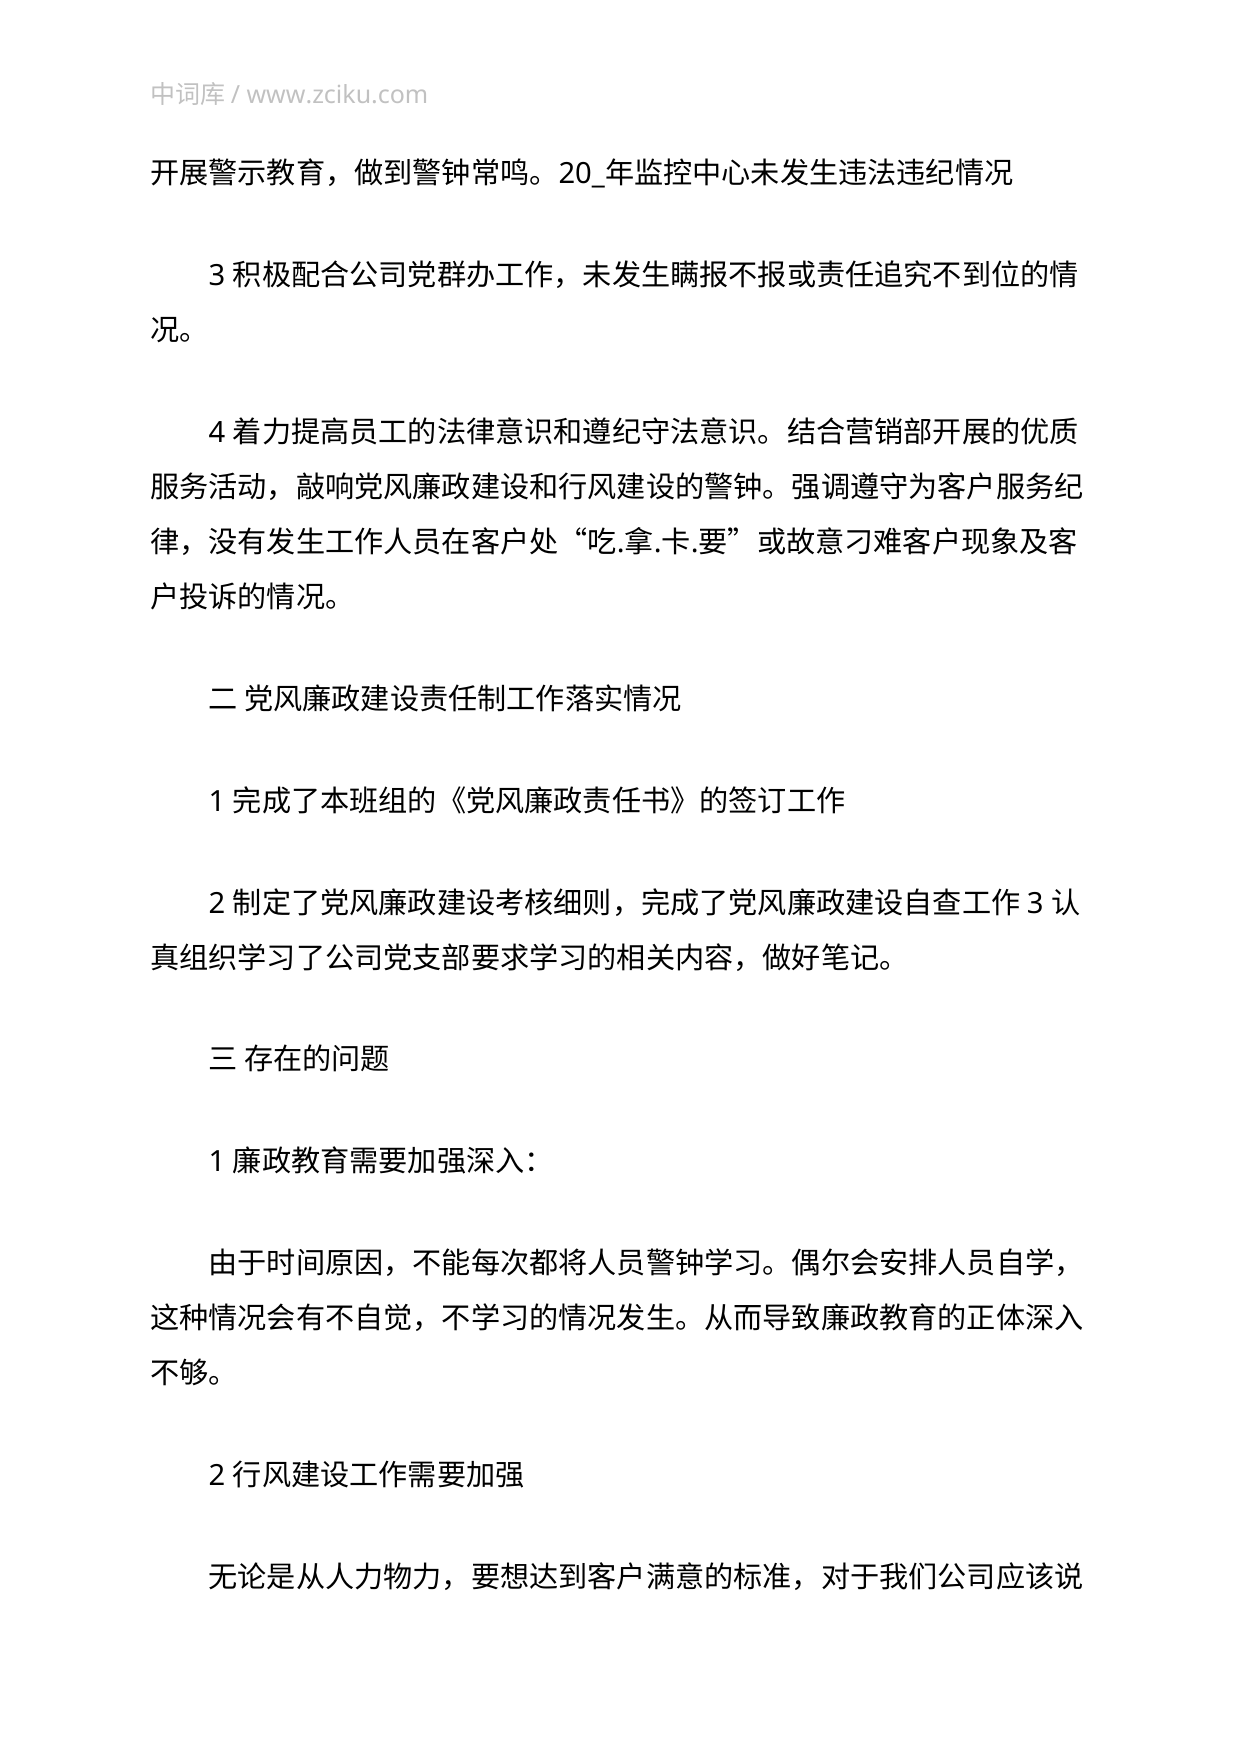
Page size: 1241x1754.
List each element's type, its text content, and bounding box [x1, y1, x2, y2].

text 1 完成了本班组的《党风廉政责任书》的签订工作 [150, 777, 1090, 819]
text 3 积极配合公司党群办工作，未发生瞒报不报或责任追究不到位的情况。 [150, 252, 1090, 349]
text 2 行风建设工作需要加强 [150, 1451, 1090, 1494]
text 4 着力提高员工的法律意识和遵纪守法意识。结合营销部开展的优质服务活动，敲响党风廉政建设和行风建设的警钟。强调遵守为客户服务纪律，没有发生工作人员在客户处“吃.拿.卡.要”或故意刁难客户现象及客户投诉的情况。 [150, 409, 1090, 616]
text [150, 1553, 1090, 1596]
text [150, 150, 1090, 192]
text 1 廉政教育需要加强深入： [150, 1138, 1090, 1180]
text 二 党风廉政建设责任制工作落实情况 [150, 675, 1090, 718]
text 三 存在的问题 [150, 1036, 1090, 1078]
text 由于时间原因，不能每次都将人员警钟学习。偶尔会安排人员自学，这种情况会有不自觉，不学习的情况发生。从而导致廉政教育的正体深入不够。 [150, 1240, 1090, 1392]
text 2 制定了党风廉政建设考核细则，完成了党风廉政建设自查工作 3 认真组织学习了公司党支部要求学习的相关内容，做好笔记。 [150, 879, 1090, 976]
